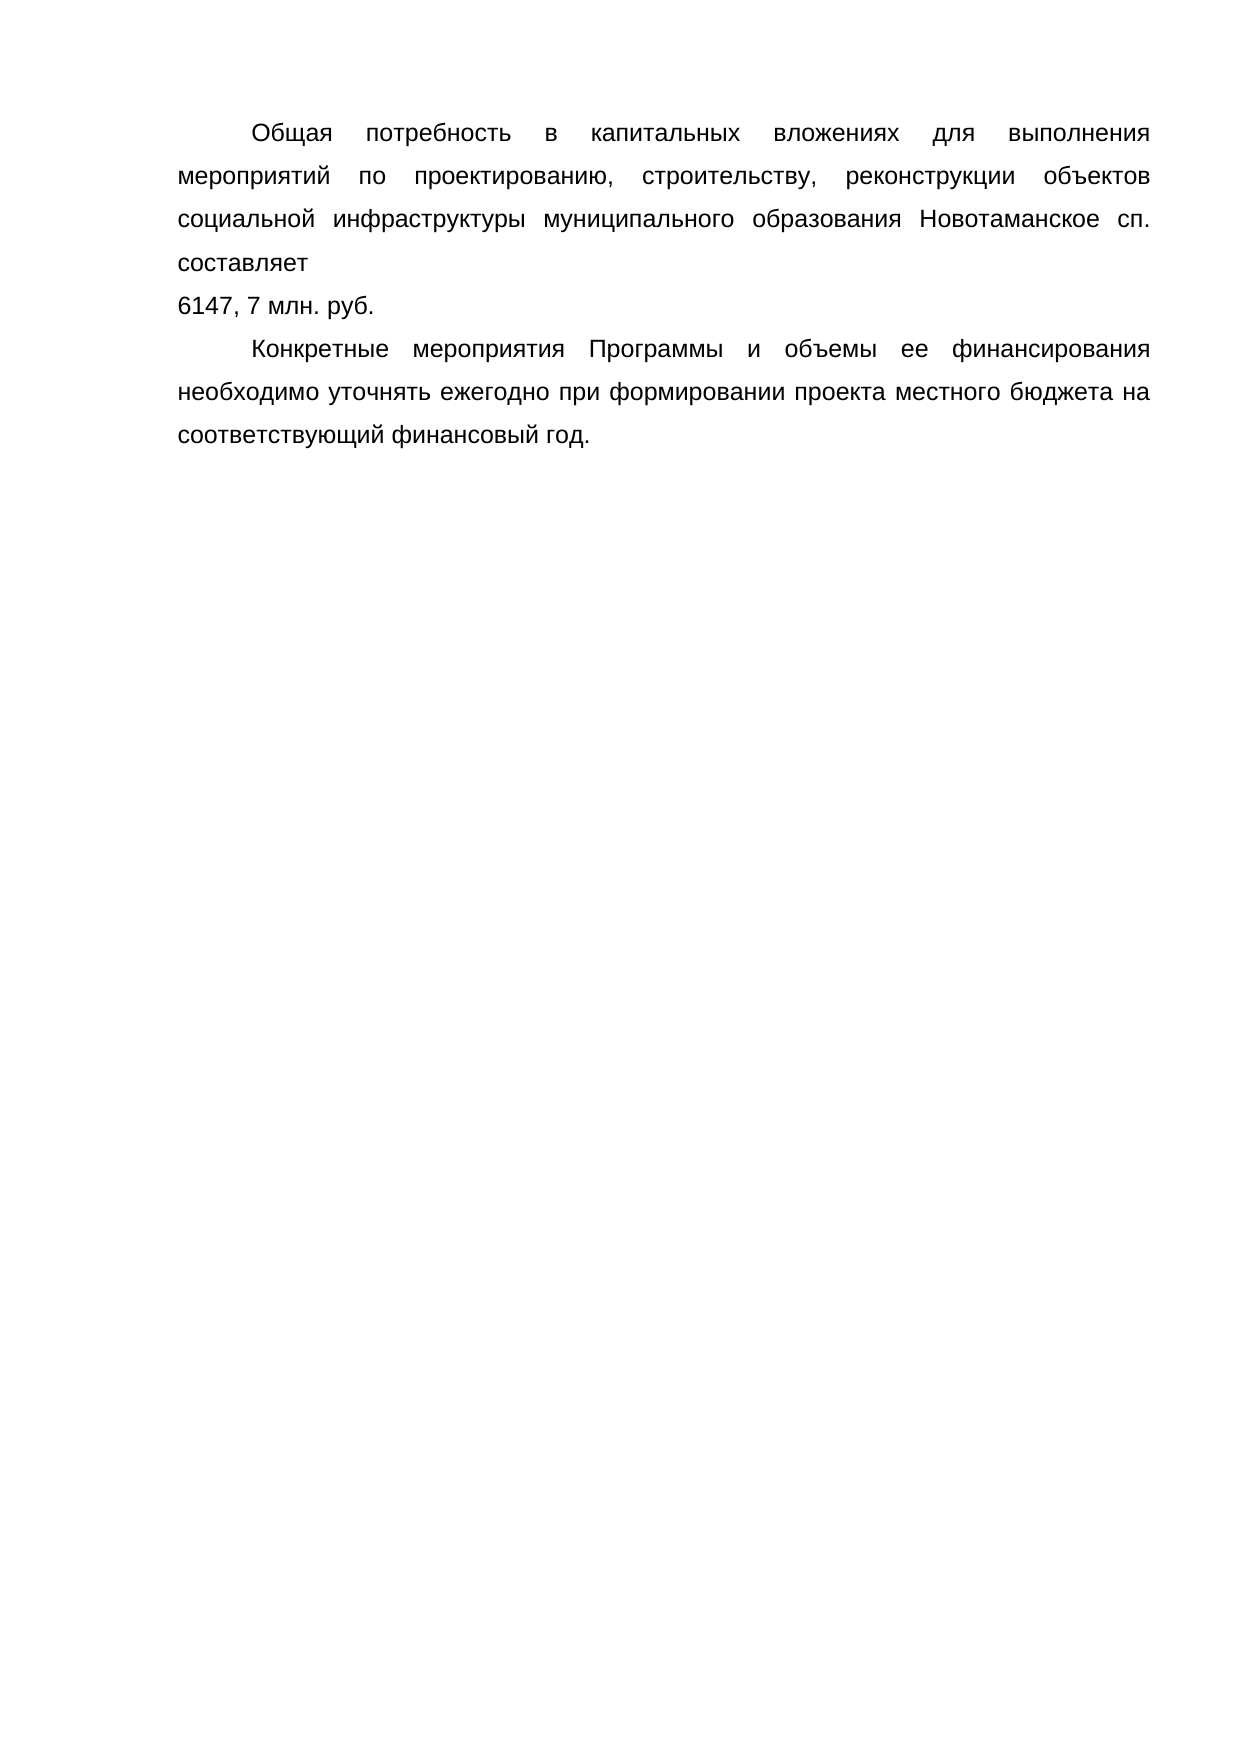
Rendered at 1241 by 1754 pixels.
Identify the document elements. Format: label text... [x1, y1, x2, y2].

text Общая потребность в капитальных вложениях для выполнения мероприятий по проектированию, строительству, реконструкции объектов социальной инфраструктуры муниципального образования Новотаманское сп. составляет 6147, 7 млн. руб. [177, 118, 1152, 319]
text Конкретные мероприятия Программы и объемы ее финансирования необходимо уточнять ежегодно при формировании проекта местного бюджета на соответствующий финансовый год. [177, 334, 1152, 449]
